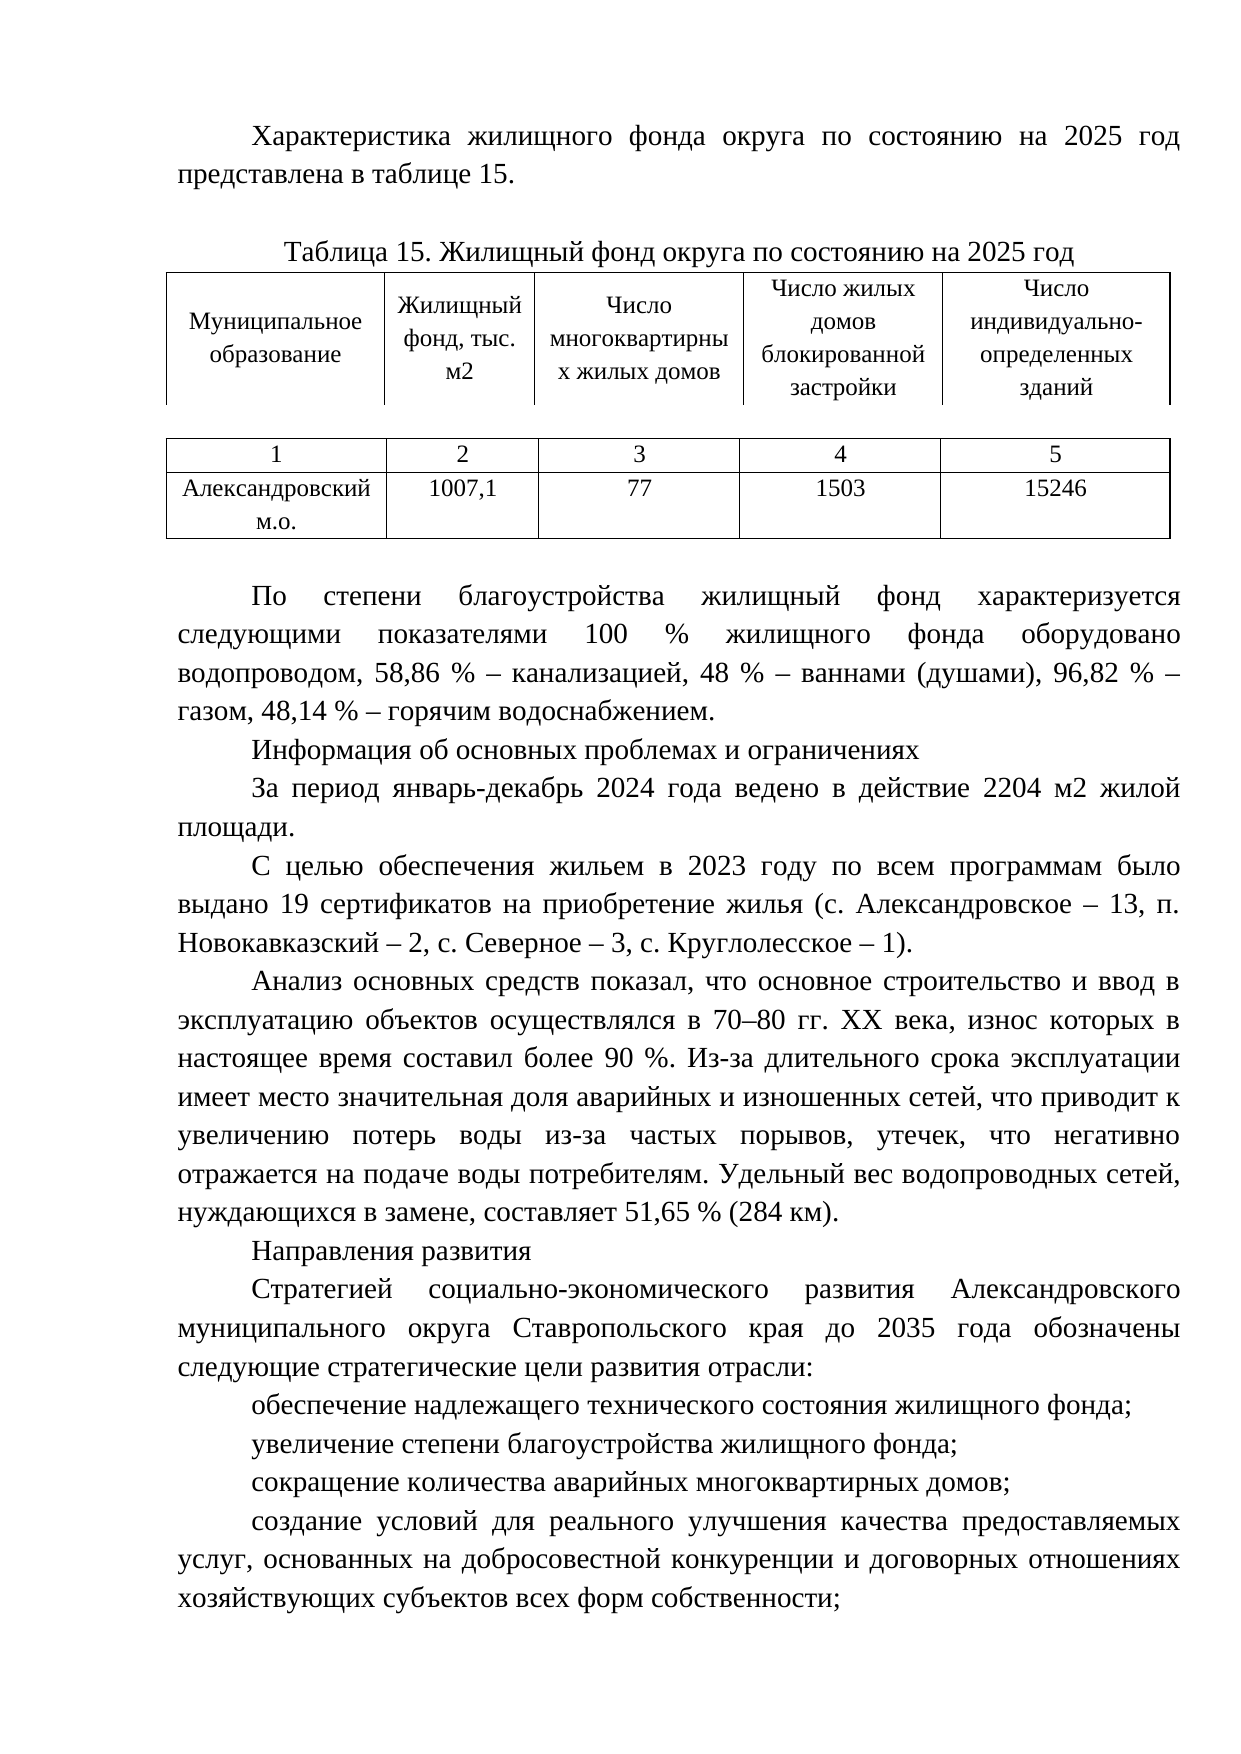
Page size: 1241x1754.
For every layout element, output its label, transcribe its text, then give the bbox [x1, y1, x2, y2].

table_header Число многоквартирных жилых домов [535, 273, 743, 405]
table_header 3 [539, 439, 739, 472]
table_cell Александровский м.о. [167, 473, 386, 538]
table_header Муниципальное образование [167, 273, 384, 405]
text По степени благоустройства жилищный фонд характеризуется следующими показателями 100 % жилищного фонда оборудовано водопроводом, 58,86 % – канализацией, 48 % – ваннами (душами), 96,82 % – газом, 48,14 % – горячим водоснабжением. [177, 578, 1181, 727]
table_cell 77 [539, 473, 739, 538]
table_cell 1007,1 [387, 473, 538, 538]
table_cell 1503 [740, 473, 940, 538]
table_header Число индивидуально-определенных зданий [943, 273, 1169, 405]
text Информация об основных проблемах и ограничениях [177, 732, 1181, 766]
table_cell 15246 [941, 473, 1169, 538]
text Направления развития [177, 1233, 1181, 1267]
text создание условий для реального улучшения качества предоставляемых услуг, основанных на добросовестной конкуренции и договорных отношениях хозяйствующих субъектов всех форм собственности; [177, 1503, 1181, 1613]
table_header Число жилых домов блокированной застройки [744, 273, 942, 405]
text За период январь-декабрь 2024 года ведено в действие 2204 м2 жилой площади. [177, 771, 1181, 843]
table_header 1 [167, 439, 386, 472]
table_header 4 [740, 439, 940, 472]
text сокращение количества аварийных многоквартирных домов; [177, 1464, 1181, 1498]
text С целью обеспечения жильем в 2023 году по всем программам было выдано 19 сертификатов на приобретение жилья (с. Александровское – 13, п. Новокавказский – 2, с. Северное – 3, с. Круглолесское – 1). [177, 848, 1181, 958]
table_header Жилищный фонд, тыс. м2 [385, 273, 534, 405]
text Характеристика жилищного фонда округа по состоянию на 2025 год представлена в таблице 15. [177, 118, 1181, 190]
text Таблица 15. Жилищный фонд округа по состоянию на 2025 год [177, 234, 1181, 267]
text увеличение степени благоустройства жилищного фонда; [177, 1426, 1181, 1459]
table_header 2 [387, 439, 538, 472]
text обеспечение надлежащего технического состояния жилищного фонда; [177, 1387, 1181, 1421]
text Анализ основных средств показал, что основное строительство и ввод в эксплуатацию объектов осуществлялся в 70–80 гг. XX века, износ которых в настоящее время составил более 90 %. Из-за длительного срока эксплуатации имеет место значительная доля аварийных и изношенных сетей, что приводит к увеличению потерь воды из-за частых порывов, утечек, что негативно отражается на подаче воды потребителям. Удельный вес водопроводных сетей, нуждающихся в замене, составляет 51,65 % (284 км). [177, 963, 1181, 1228]
table_header 5 [941, 439, 1169, 472]
text Стратегией социально-экономического развития Александровского муниципального округа Ставропольского края до 2035 года обозначены следующие стратегические цели развития отрасли: [177, 1272, 1181, 1382]
